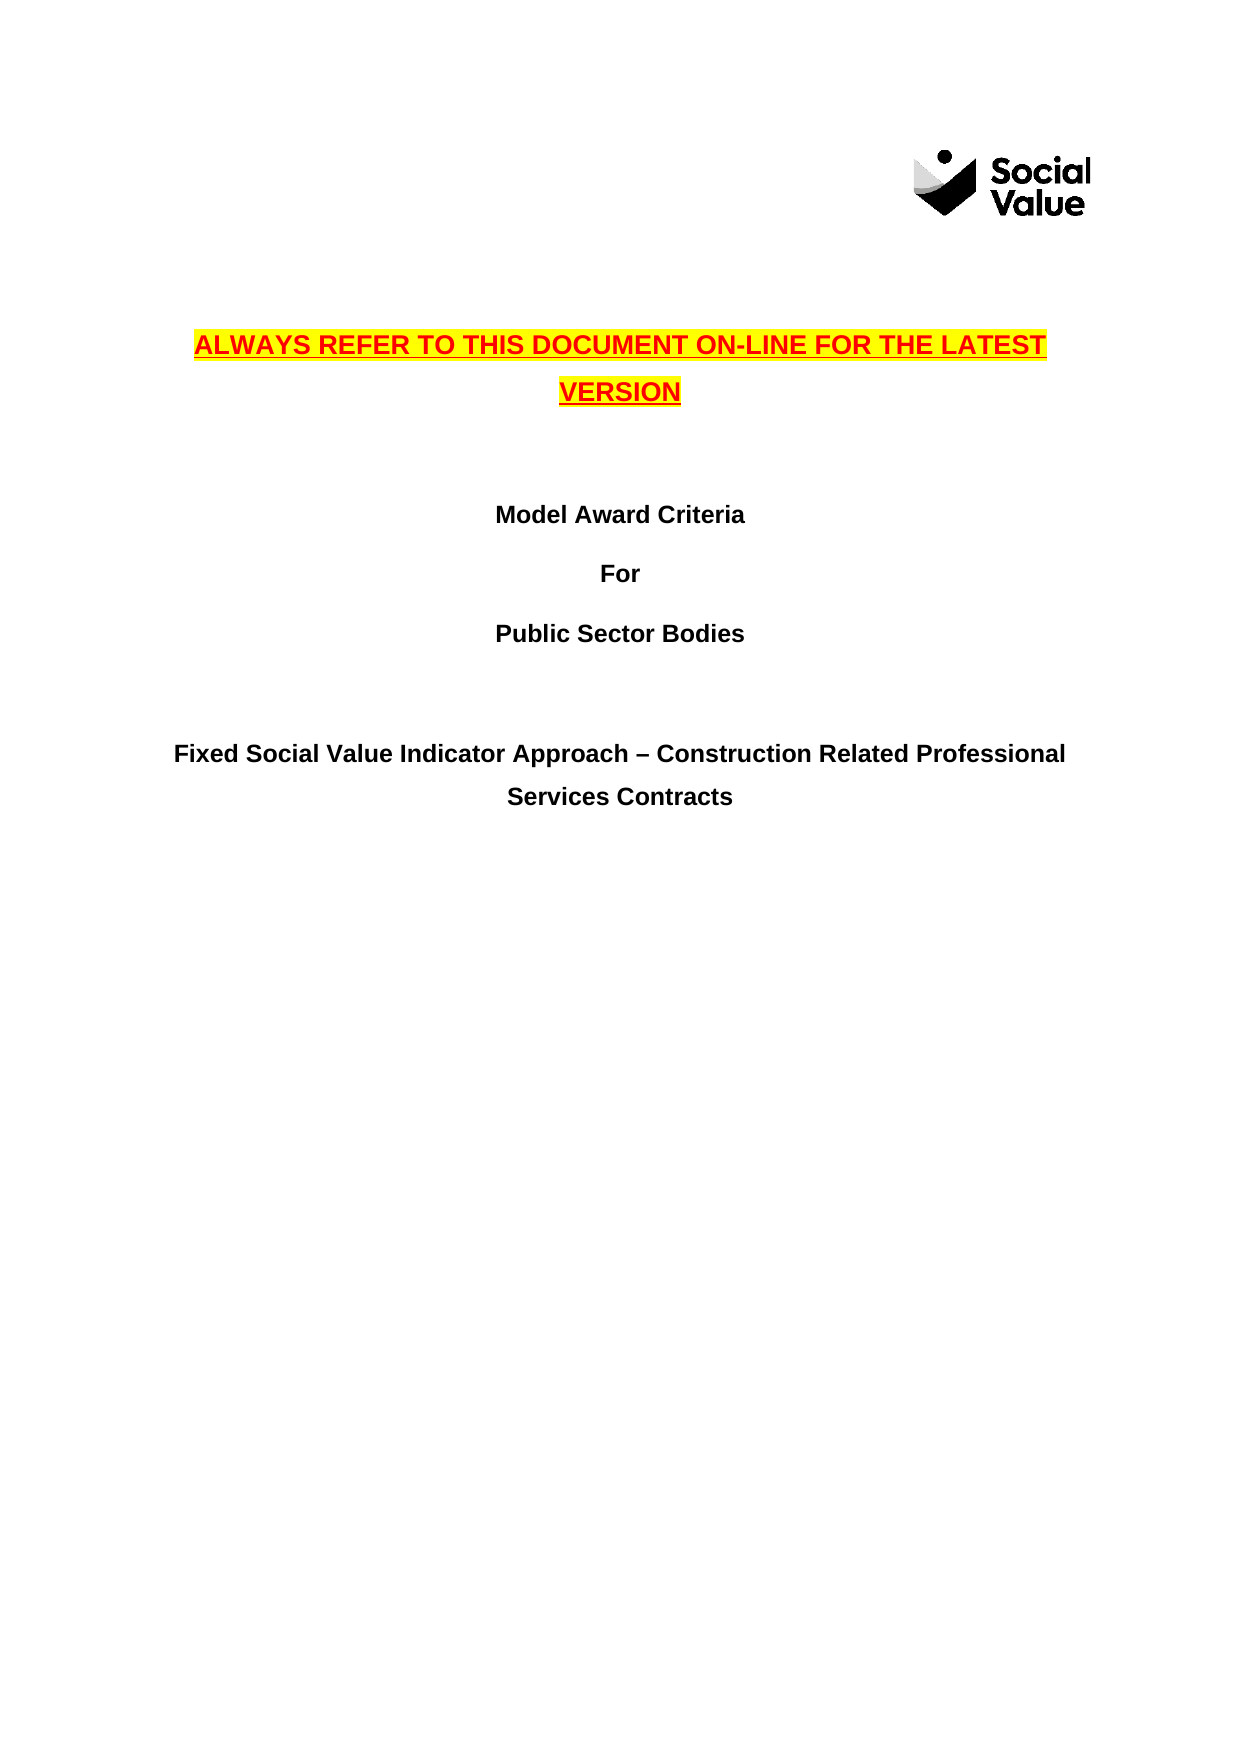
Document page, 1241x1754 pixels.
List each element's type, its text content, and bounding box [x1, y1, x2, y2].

text Fixed Social Value Indicator Approach – Construction Related Professional Services Contracts [150, 739, 1090, 811]
picture [913, 150, 1091, 216]
text ALWAYS REFER TO THIS DOCUMENT ON-LINE FOR THE LATEST VERSION [150, 329, 1090, 407]
text For [150, 559, 1090, 588]
text Public Sector Bodies [150, 619, 1090, 648]
text Model Award Criteria [150, 499, 1090, 528]
